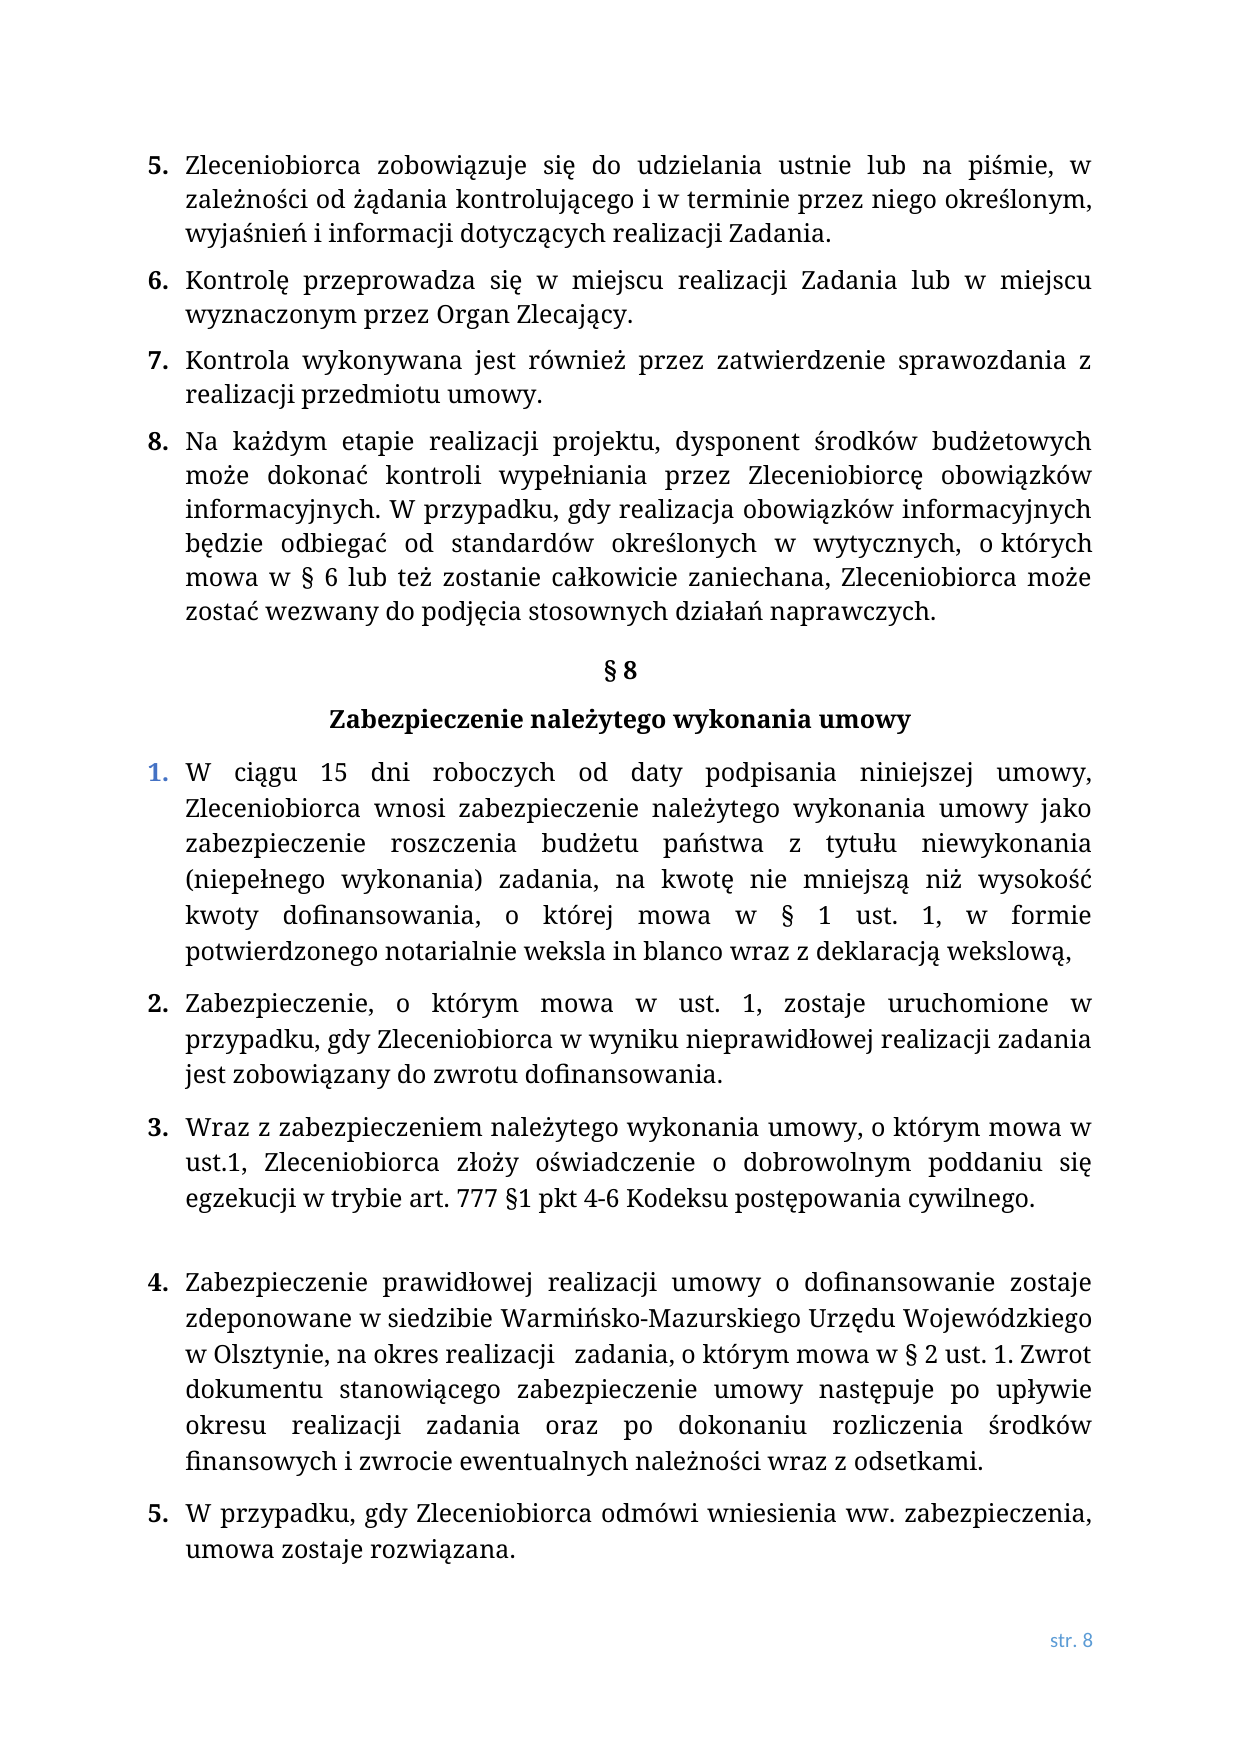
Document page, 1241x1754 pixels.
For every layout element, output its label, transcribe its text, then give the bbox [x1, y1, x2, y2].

list Zabezpieczenie, o którym mowa w ust. 1, zostaje uruchomione w przypadku, gdy Zleceniobiorca w wyniku nieprawidłowej realizacji zadania jest zobowiązany do zwrotu dofinansowania. [148, 986, 1093, 1091]
list Kontrolę przeprowadza się w miejscu realizacji Zadania lub w miejscu wyznaczonym przez Organ Zlecający. [148, 262, 1093, 330]
list Zabezpieczenie prawidłowej realizacji umowy o dofinansowanie zostaje zdeponowane w siedzibie Warmińsko-Mazurskiego Urzędu Wojewódzkiego w Olsztynie, na okres realizacji zadania, o którym mowa w § 2 ust. 1. Zwrot dokumentu stanowiącego zabezpieczenie umowy następuje po upływie okresu realizacji zadania oraz po dokonaniu rozliczenia środków finansowych i zwrocie ewentualnych należności wraz z odsetkami. [148, 1265, 1093, 1477]
text Zabezpieczenie należytego wykonania umowy [148, 702, 1093, 736]
list W ciągu 15 dni roboczych od daty podpisania niniejszej umowy, Zleceniobiorca wnosi zabezpieczenie należytego wykonania umowy jako zabezpieczenie roszczenia budżetu państwa z tytułu niewykonania (niepełnego wykonania) zadania, na kwotę nie mniejszą niż wysokość kwoty dofinansowania, o której mowa w § 1 ust. 1, w formie potwierdzonego notarialnie weksla in blanco wraz z deklaracją wekslową, [148, 754, 1093, 967]
list Kontrola wykonywana jest również przez zatwierdzenie sprawozdania z realizacji przedmiotu umowy. [148, 343, 1093, 411]
list Wraz z zabezpieczeniem należytego wykonania umowy, o którym mowa w ust.1, Zleceniobiorca złoży oświadczenie o dobrowolnym poddaniu się egzekucji w trybie art. 777 §1 pkt 4-6 Kodeksu postępowania cywilnego. [148, 1109, 1093, 1215]
list Na każdym etapie realizacji projektu, dysponent środków budżetowych może dokonać kontroli wypełniania przez Zleceniobiorcę obowiązków informacyjnych. W przypadku, gdy realizacja obowiązków informacyjnych będzie odbiegać od standardów określonych w wytycznych, o których mowa w § 6 lub też zostanie całkowicie zaniechana, Zleceniobiorca może zostać wezwany do podjęcia stosownych działań naprawczych. [148, 423, 1093, 628]
list W przypadku, gdy Zleceniobiorca odmówi wniesienia ww. zabezpieczenia, umowa zostaje rozwiązana. [148, 1496, 1093, 1566]
text § 8 [148, 653, 1093, 687]
list Zleceniobiorca zobowiązuje się do udzielania ustnie lub na piśmie, w zależności od żądania kontrolującego i w terminie przez niego określonym, wyjaśnień i informacji dotyczących realizacji Zadania. [148, 148, 1093, 250]
